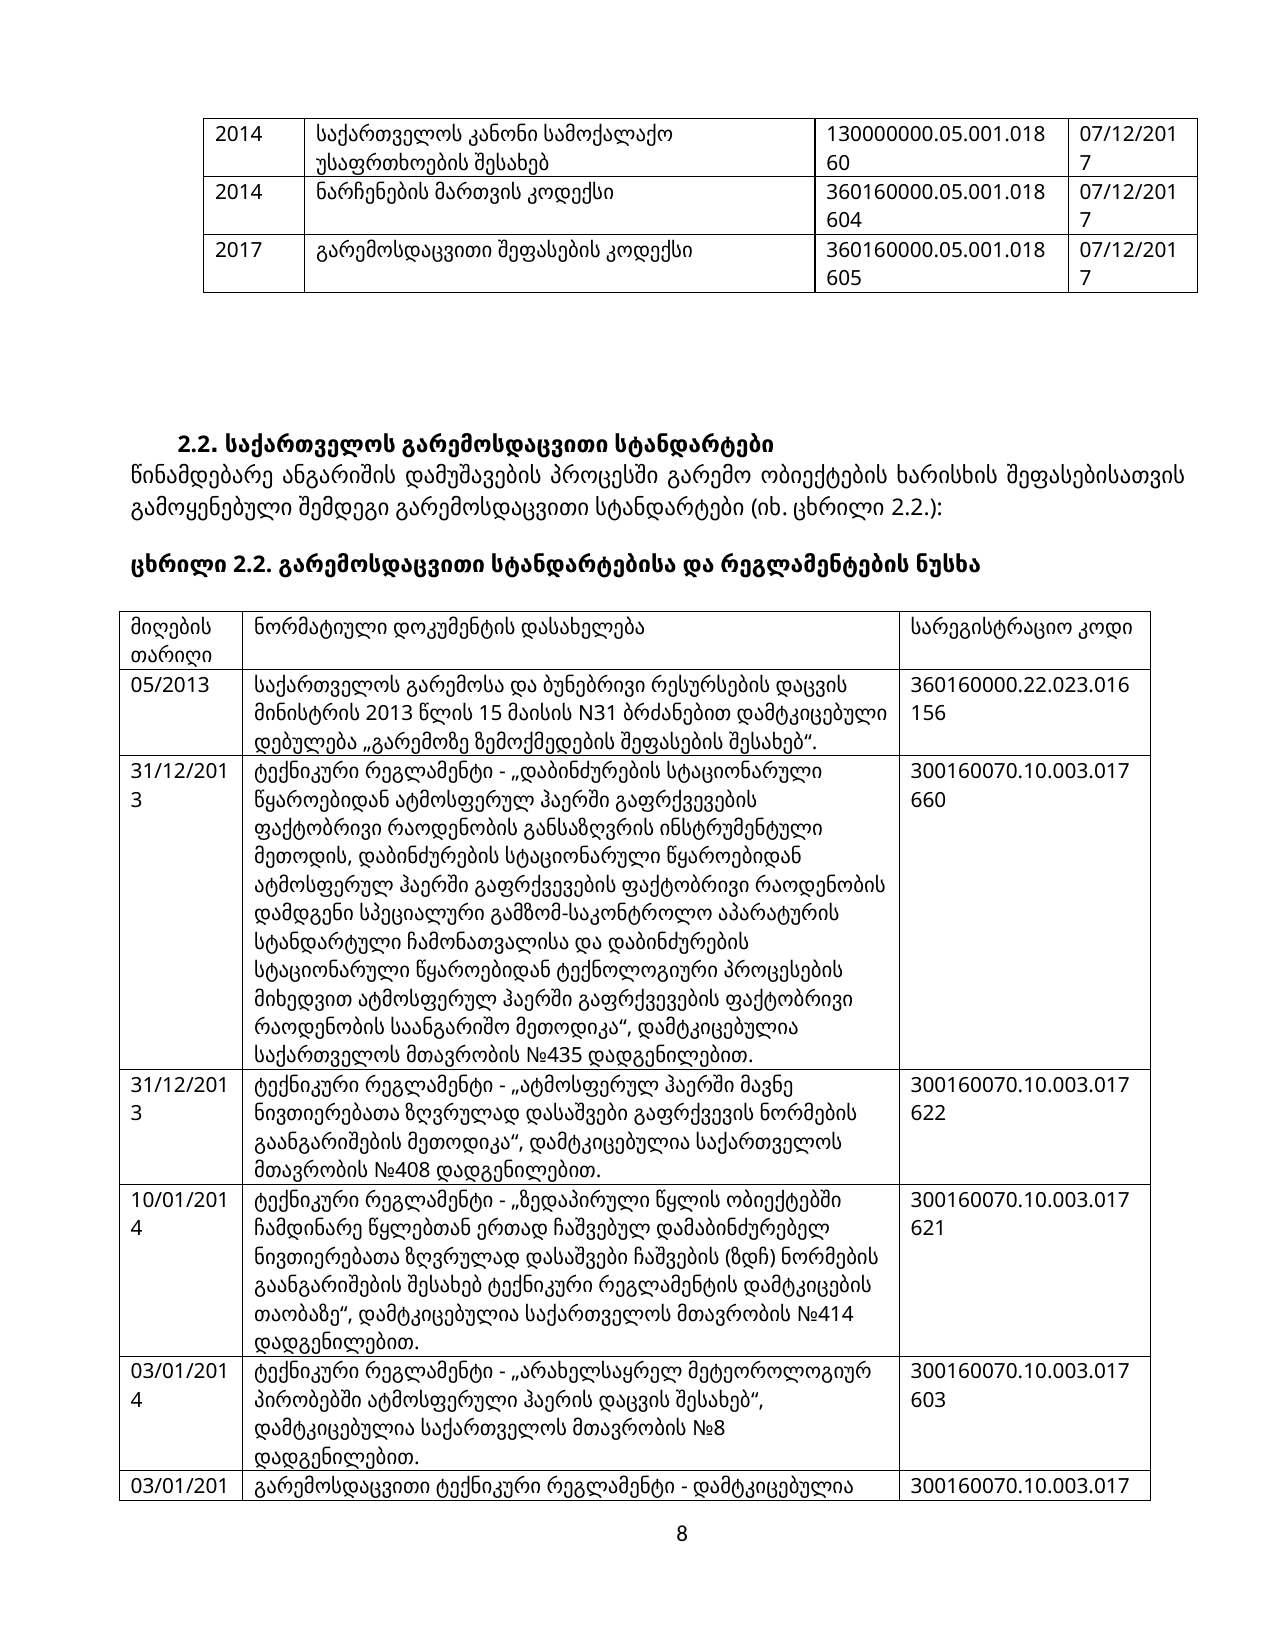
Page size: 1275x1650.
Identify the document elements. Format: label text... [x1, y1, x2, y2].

text 2.2. საქართველოს გარემოსდაცვითი სტანდარტები [177, 428, 1186, 459]
table_cell 03/01/2014 [120, 1471, 242, 1500]
table_cell ნარჩენების მართვის კოდექსი [305, 177, 814, 234]
table_cell ტექნიკური რეგლამენტი - „არახელსაყრელ მეტეოროლოგიურ პირობებში ატმოსფერული ჰაერის დაცვის შესახებ“, დამტკიცებულია საქართველოს მთავრობის №8 დადგენილებით. [243, 1357, 899, 1470]
table_cell 360160000.22.023.016156 [900, 670, 1150, 755]
table_cell 300160070.10.003.017603 [900, 1357, 1150, 1470]
table_header ნორმატიული დოკუმენტის დასახელება [243, 612, 899, 669]
table_cell ტექნიკური რეგლამენტი - „ატმოსფერულ ჰაერში მავნე ნივთიერებათა ზღვრულად დასაშვები გაფრქვევის ნორმების გაანგარიშების მეთოდიკა“, დამტკიცებულია საქართველოს მთავრობის №408 დადგენილებით. [243, 1070, 899, 1184]
table_cell 2014 [204, 177, 304, 234]
table_cell ტექნიკური რეგლამენტი - „დაბინძურების სტაციონარული წყაროებიდან ატმოსფერულ ჰაერში გაფრქვევების ფაქტობრივი რაოდენობის განსაზღვრის ინსტრუმენტული მეთოდის, დაბინძურების სტაციონარული წყაროებიდან ატმოსფერულ ჰაერში გაფრქვევების ფაქტობრივი რაოდენობის დამდგენი სპეციალური გამზომ-საკონტროლო აპარატურის სტანდარტული ჩამონათვალისა და დაბინძურების სტაციონარული წყაროებიდან ტექნოლოგიური პროცესების მიხედვით ატმოსფერულ ჰაერში გაფრქვევების ფაქტობრივი რაოდენობის საანგარიშო მეთოდიკა“, დამტკიცებულია საქართველოს მთავრობის №435 დადგენილებით. [243, 756, 899, 1069]
text ცხრილი 2.2. გარემოსდაცვითი სტანდარტებისა და რეგლამენტების ნუსხა [130, 548, 1186, 580]
text წინამდებარე ანგარიშის დამუშავების პროცესში გარემო ობიექტების ხარისხის შეფასებისათვის გამოყენებული შემდეგი გარემოსდაცვითი სტანდარტები (იხ. ცხრილი 2.2.): [130, 459, 1186, 522]
table_cell 07/12/2017 [1069, 177, 1197, 234]
table_cell 03/01/2014 [120, 1357, 242, 1470]
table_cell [900, 1471, 1150, 1500]
table_cell 130000000.05.001.01860 [816, 119, 1068, 176]
table_cell 05/2013 [120, 670, 242, 755]
table_cell 10/01/2014 [120, 1185, 242, 1356]
table_cell 07/12/2017 [1069, 235, 1197, 292]
table_header სარეგისტრაციო კოდი [900, 612, 1150, 669]
table_cell 2014 [204, 119, 304, 176]
table_cell 300160070.10.003.017660 [900, 756, 1150, 1069]
table_cell საქართველოს გარემოსა და ბუნებრივი რესურსების დაცვის მინისტრის 2013 წლის 15 მაისის N31 ბრძანებით დამტკიცებული დებულება „გარემოზე ზემოქმედების შეფასების შესახებ“. [243, 670, 899, 755]
table_cell 31/12/2013 [120, 756, 242, 1069]
table_cell 360160000.05.001.018604 [816, 177, 1068, 234]
table_cell 31/12/2013 [120, 1070, 242, 1184]
table_cell 360160000.05.001.018605 [816, 235, 1068, 292]
table_header მიღების თარიღი [120, 612, 242, 669]
table_cell საქართველოს კანონი სამოქალაქო უსაფრთხოების შესახებ [305, 119, 814, 176]
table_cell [243, 1471, 899, 1500]
table_cell 07/12/2017 [1069, 119, 1197, 176]
table_cell 300160070.10.003.017622 [900, 1070, 1150, 1184]
table_cell გარემოსდაცვითი შეფასების კოდექსი [305, 235, 814, 292]
table_cell 300160070.10.003.017621 [900, 1185, 1150, 1356]
table_cell 2017 [204, 235, 304, 292]
table_cell ტექნიკური რეგლამენტი - „ზედაპირული წყლის ობიექტებში ჩამდინარე წყლებთან ერთად ჩაშვებულ დამაბინძურებელ ნივთიერებათა ზღვრულად დასაშვები ჩაშვების (ზდჩ) ნორმების გაანგარიშების შესახებ ტექნიკური რეგლამენტის დამტკიცების თაობაზე“, დამტკიცებულია საქართველოს მთავრობის №414 დადგენილებით. [243, 1185, 899, 1356]
